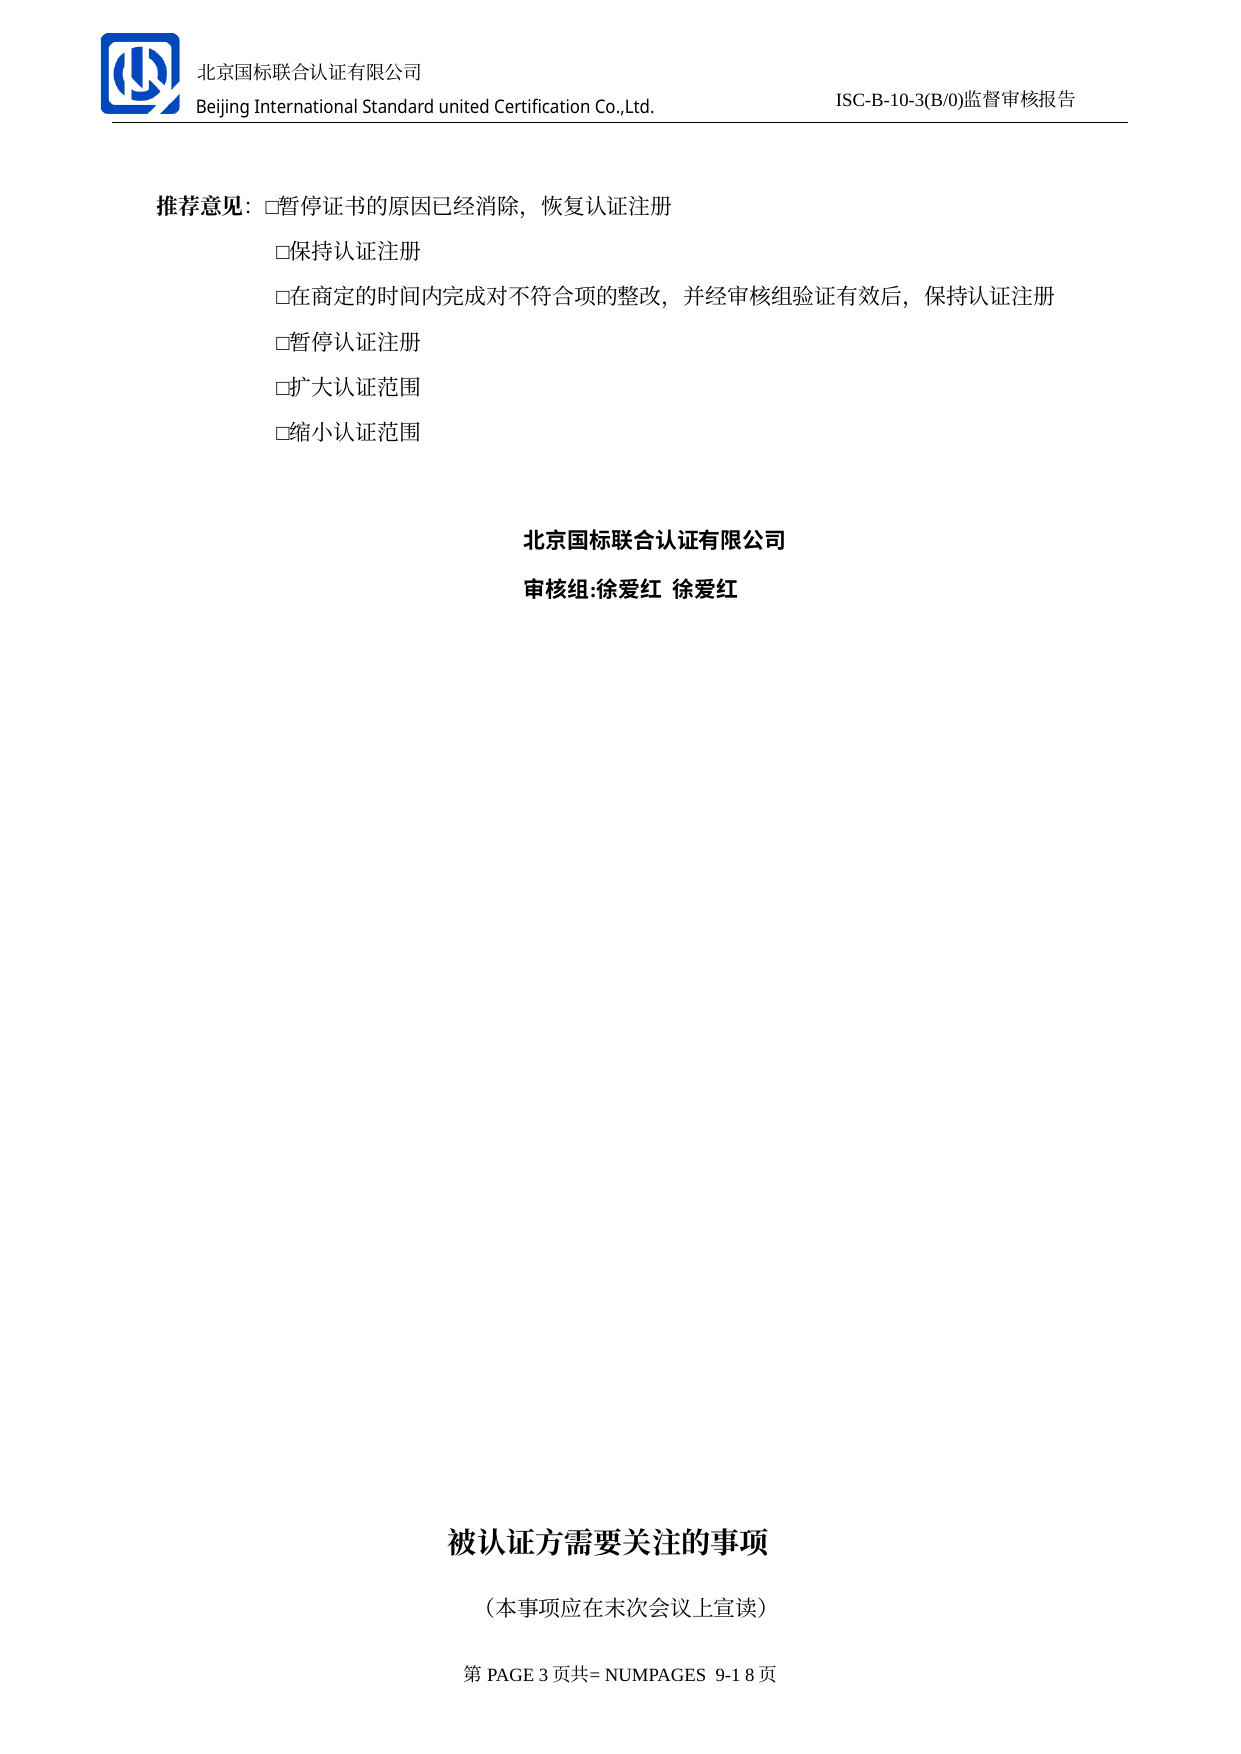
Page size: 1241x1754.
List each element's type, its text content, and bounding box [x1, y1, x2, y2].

text □在商定的时间内完成对不符合项的整改，并经审核组验证有效后，保持认证注册 [112, 281, 1128, 313]
text 推荐意见：□暂停证书的原因已经消除，恢复认证注册 [112, 191, 1128, 223]
text 审核组:徐爱红 徐爱红 [112, 571, 1128, 604]
text （本事项应在末次会议上宣读） [112, 1592, 1128, 1624]
picture [100, 33, 180, 114]
text □暂停认证注册 [112, 326, 1128, 358]
text □缩小认证范围 [112, 416, 1128, 448]
text □扩大认证范围 [112, 371, 1128, 403]
text 北京国标联合认证有限公司 [112, 522, 1128, 555]
text □保持认证注册 [112, 236, 1128, 268]
text 被认证方需要关注的事项 [112, 1510, 1128, 1575]
